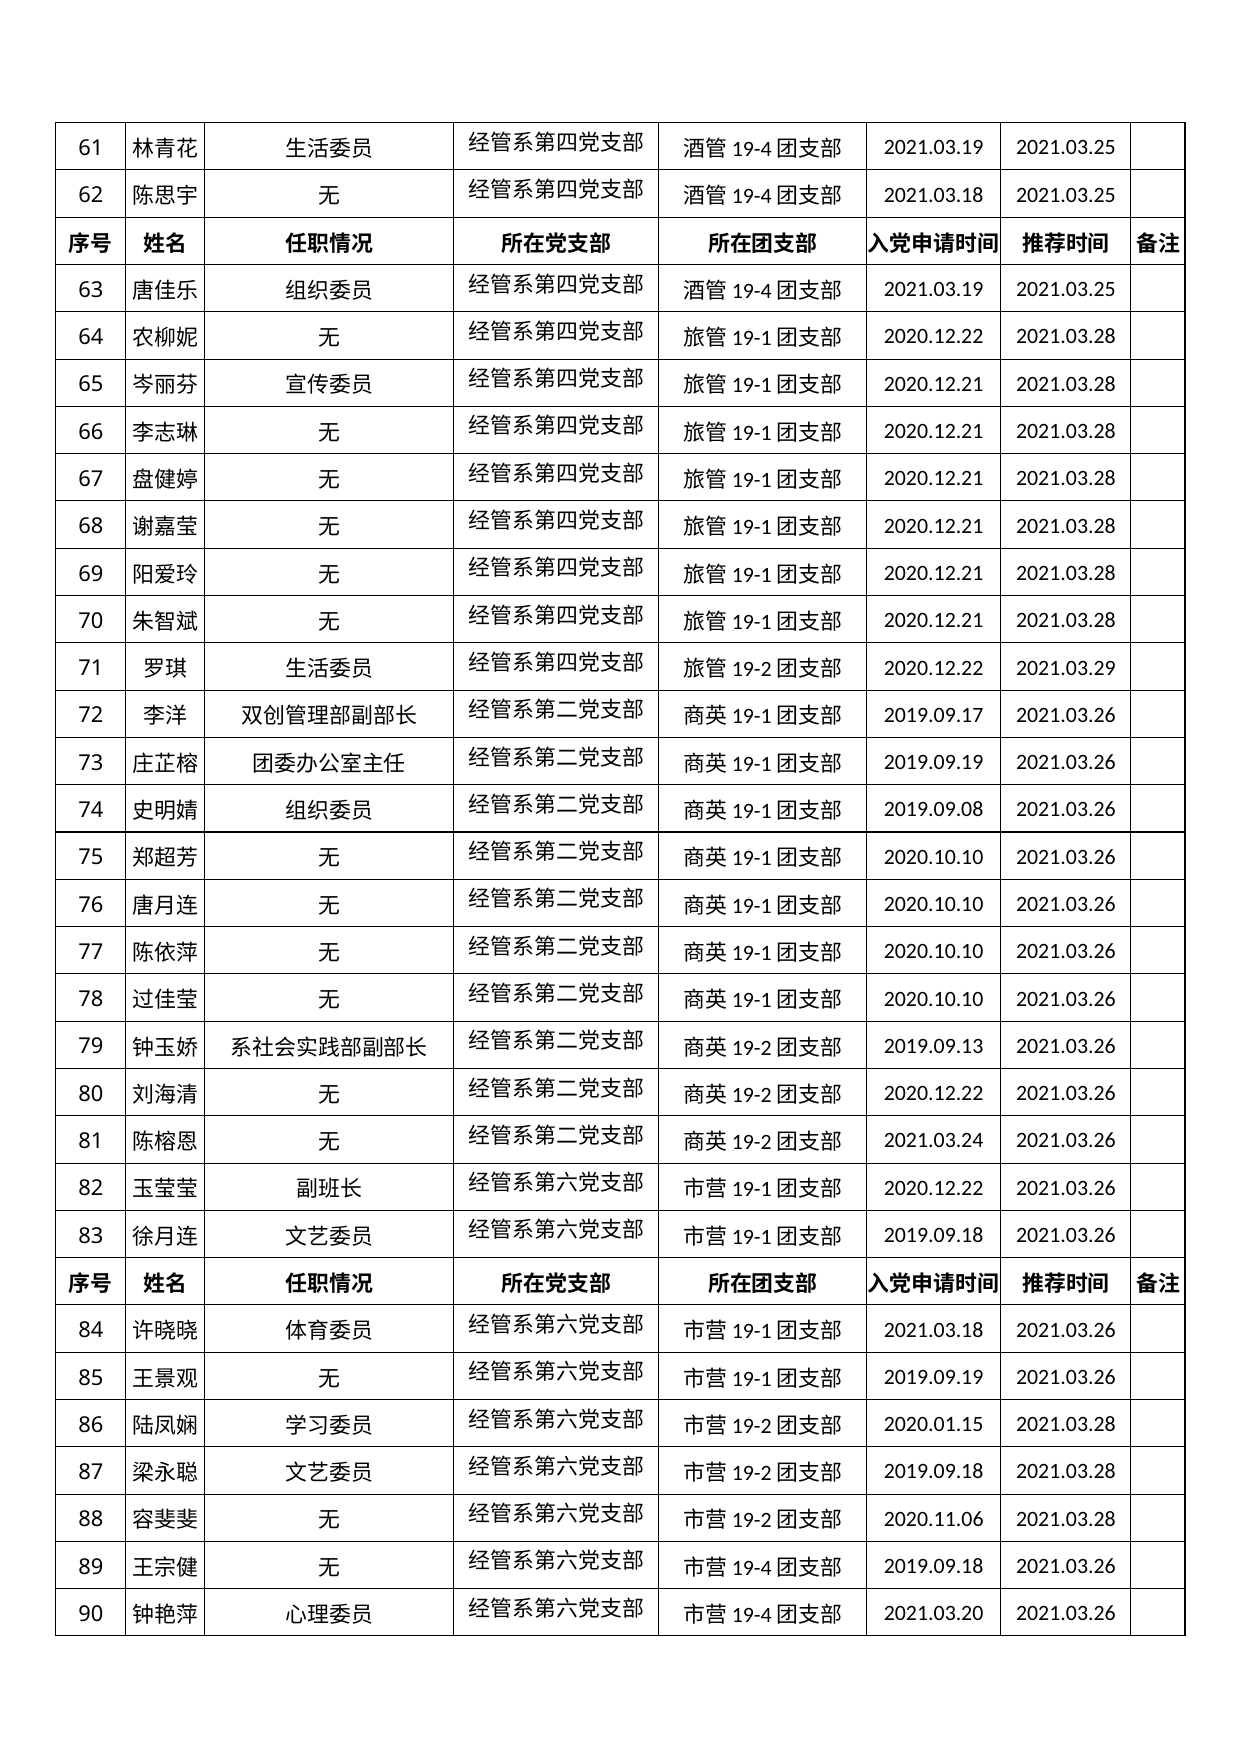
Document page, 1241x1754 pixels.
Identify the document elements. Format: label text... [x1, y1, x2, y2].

table_cell 经管系第四党支部 [454, 454, 658, 500]
table_cell 2020.10.10 [867, 927, 1000, 973]
table_cell 2020.01.15 [867, 1400, 1000, 1446]
table_cell 团委办公室主任 [205, 738, 453, 784]
table_cell 77 [56, 927, 125, 973]
table_cell 市营19-2团支部 [659, 1447, 866, 1493]
table_cell 庄芷榕 [126, 738, 204, 784]
table_cell 生活委员 [205, 643, 453, 689]
table_cell 65 [56, 360, 125, 406]
table_cell 经管系第二党支部 [454, 1116, 658, 1162]
table_cell 2019.09.18 [867, 1211, 1000, 1257]
table_cell 2019.09.17 [867, 691, 1000, 737]
table_cell 无 [205, 1353, 453, 1399]
table_cell 87 [56, 1447, 125, 1493]
table_cell 阳爱玲 [126, 549, 204, 595]
table_cell 经管系第二党支部 [454, 1069, 658, 1115]
table_cell 2020.12.21 [867, 549, 1000, 595]
table_cell 2021.03.26 [1001, 833, 1130, 879]
table_cell [1131, 1305, 1184, 1352]
table_cell 2021.03.26 [1001, 738, 1130, 784]
table_cell 刘海清 [126, 1069, 204, 1115]
table_cell 市营19-1团支部 [659, 1353, 866, 1399]
table_cell 经管系第四党支部 [454, 265, 658, 311]
table_cell 经管系第二党支部 [454, 785, 658, 831]
table_cell [1131, 1400, 1184, 1446]
table_cell 无 [205, 407, 453, 453]
table_cell 商英19-1团支部 [659, 785, 866, 831]
table_cell 岑丽芬 [126, 360, 204, 406]
table_cell 商英19-1团支部 [659, 691, 866, 737]
table_cell 2021.03.28 [1001, 596, 1130, 642]
table_cell 无 [205, 312, 453, 358]
table_cell 85 [56, 1353, 125, 1399]
table_cell 2021.03.26 [1001, 1164, 1130, 1210]
table_cell 宣传委员 [205, 360, 453, 406]
table_cell [1131, 643, 1184, 689]
table_cell 无 [205, 1069, 453, 1115]
table_cell 李志琳 [126, 407, 204, 453]
table_cell 69 [56, 549, 125, 595]
table_cell 78 [56, 974, 125, 1021]
table_cell [1131, 123, 1184, 169]
table_cell 63 [56, 265, 125, 311]
table_cell [1131, 1211, 1184, 1257]
table_cell 无 [205, 596, 453, 642]
table_cell 经管系第二党支部 [454, 691, 658, 737]
table_cell 容斐斐 [126, 1495, 204, 1541]
table_cell 所在团支部 [659, 1258, 866, 1304]
table_cell 所在党支部 [454, 218, 658, 264]
table_cell 商英19-2团支部 [659, 1069, 866, 1115]
table_cell 市营19-1团支部 [659, 1211, 866, 1257]
table_cell 88 [56, 1495, 125, 1541]
table_cell 文艺委员 [205, 1211, 453, 1257]
table_cell 商英19-1团支部 [659, 738, 866, 784]
table_cell 旅管19-1团支部 [659, 407, 866, 453]
table_cell 王景观 [126, 1353, 204, 1399]
table_cell 2021.03.25 [1001, 265, 1130, 311]
table_cell 83 [56, 1211, 125, 1257]
table_cell [1131, 170, 1184, 217]
table_cell 2020.12.21 [867, 360, 1000, 406]
table_cell 姓名 [126, 1258, 204, 1304]
table_cell 2021.03.26 [1001, 1353, 1130, 1399]
table_cell 所在党支部 [454, 1258, 658, 1304]
table_cell 67 [56, 454, 125, 500]
table_cell 唐月连 [126, 880, 204, 926]
table_cell 2021.03.24 [867, 1116, 1000, 1162]
table_cell 2020.12.21 [867, 501, 1000, 548]
table_cell 2021.03.28 [1001, 312, 1130, 358]
table_cell 2021.03.26 [1001, 880, 1130, 926]
table_cell 酒管19-4团支部 [659, 123, 866, 169]
table_cell 谢嘉莹 [126, 501, 204, 548]
table_cell 72 [56, 691, 125, 737]
table_cell [1131, 974, 1184, 1021]
table_cell 经管系第四党支部 [454, 170, 658, 217]
table_cell 2021.03.28 [1001, 1400, 1130, 1446]
table_cell 体育委员 [205, 1305, 453, 1352]
table_cell 2019.09.19 [867, 1353, 1000, 1399]
table_cell 2021.03.26 [1001, 1116, 1130, 1162]
table_cell 2021.03.29 [1001, 643, 1130, 689]
table_cell 经管系第四党支部 [454, 123, 658, 169]
table_cell [1131, 454, 1184, 500]
table_cell 序号 [56, 218, 125, 264]
table_cell 系社会实践部副部长 [205, 1022, 453, 1068]
table_cell 李洋 [126, 691, 204, 737]
table_cell 许晓晓 [126, 1305, 204, 1352]
table_cell 市营19-2团支部 [659, 1400, 866, 1446]
table_cell 2019.09.19 [867, 738, 1000, 784]
table_cell 商英19-1团支部 [659, 833, 866, 879]
table_cell 唐佳乐 [126, 265, 204, 311]
table_cell 副班长 [205, 1164, 453, 1210]
table_cell 盘健婷 [126, 454, 204, 500]
table_cell 经管系第四党支部 [454, 312, 658, 358]
table_cell 钟玉娇 [126, 1022, 204, 1068]
table_cell 商英19-2团支部 [659, 1022, 866, 1068]
table_cell 62 [56, 170, 125, 217]
table_cell 2019.09.18 [867, 1447, 1000, 1493]
table_cell 64 [56, 312, 125, 358]
table_cell 姓名 [126, 218, 204, 264]
table_cell 经管系第六党支部 [454, 1164, 658, 1210]
table_cell 商英19-1团支部 [659, 880, 866, 926]
table_cell 陆凤娴 [126, 1400, 204, 1446]
table_cell 84 [56, 1305, 125, 1352]
table_cell [1131, 312, 1184, 358]
table_cell 经管系第二党支部 [454, 738, 658, 784]
table_cell [1131, 1164, 1184, 1210]
table_cell 2020.12.21 [867, 596, 1000, 642]
table_cell 学习委员 [205, 1400, 453, 1446]
table_cell 备注 [1131, 1258, 1184, 1304]
table_cell 2021.03.19 [867, 123, 1000, 169]
table_cell 市营19-1团支部 [659, 1305, 866, 1352]
table_cell [1131, 785, 1184, 831]
table_cell 经管系第六党支部 [454, 1211, 658, 1257]
table_cell 经管系第六党支部 [454, 1495, 658, 1541]
table_cell 陈榕恩 [126, 1116, 204, 1162]
table_cell [1131, 1495, 1184, 1541]
table_cell [1131, 549, 1184, 595]
table_cell 2020.11.06 [867, 1495, 1000, 1541]
table_cell 2020.12.22 [867, 1164, 1000, 1210]
table_cell 双创管理部副部长 [205, 691, 453, 737]
table_cell 无 [205, 1542, 453, 1588]
table_cell 2021.03.26 [1001, 785, 1130, 831]
table_cell 所在团支部 [659, 218, 866, 264]
table_cell 经管系第四党支部 [454, 549, 658, 595]
table_cell 无 [205, 974, 453, 1021]
table_cell 组织委员 [205, 785, 453, 831]
table_cell 81 [56, 1116, 125, 1162]
table_cell 备注 [1131, 218, 1184, 264]
table_cell 酒管19-4团支部 [659, 265, 866, 311]
table_cell [1131, 407, 1184, 453]
table_cell 陈依萍 [126, 927, 204, 973]
table_cell 71 [56, 643, 125, 689]
table_cell 无 [205, 1495, 453, 1541]
table_cell 75 [56, 833, 125, 879]
table_cell [1131, 833, 1184, 879]
table_cell [1131, 1353, 1184, 1399]
table_cell 旅管19-2团支部 [659, 643, 866, 689]
table_cell 梁永聪 [126, 1447, 204, 1493]
table_cell 2021.03.26 [1001, 1069, 1130, 1115]
table_cell [1131, 1447, 1184, 1493]
table_cell 市营19-4团支部 [659, 1542, 866, 1588]
table_cell 商英19-1团支部 [659, 927, 866, 973]
table_cell 89 [56, 1542, 125, 1588]
table_cell [1131, 880, 1184, 926]
table_cell 2021.03.28 [1001, 454, 1130, 500]
table_cell 无 [205, 927, 453, 973]
table_cell 经管系第二党支部 [454, 833, 658, 879]
table_cell 2019.09.18 [867, 1542, 1000, 1588]
table_cell 2019.09.13 [867, 1022, 1000, 1068]
table_cell 2021.03.26 [1001, 1211, 1130, 1257]
table_cell 2021.03.28 [1001, 407, 1130, 453]
table_cell [1131, 691, 1184, 737]
table_cell 无 [205, 549, 453, 595]
table_cell 经管系第六党支部 [454, 1400, 658, 1446]
table_cell 文艺委员 [205, 1447, 453, 1493]
table_cell 序号 [56, 1258, 125, 1304]
table_cell [1131, 265, 1184, 311]
table_cell 无 [205, 833, 453, 879]
table_cell 86 [56, 1400, 125, 1446]
table_cell 无 [205, 880, 453, 926]
table_cell 73 [56, 738, 125, 784]
table_cell 66 [56, 407, 125, 453]
table_cell [1131, 927, 1184, 973]
table_cell 2021.03.26 [1001, 691, 1130, 737]
table_cell 2021.03.19 [867, 265, 1000, 311]
table_cell [1131, 1116, 1184, 1162]
table_cell 2020.10.10 [867, 974, 1000, 1021]
table_cell 经管系第四党支部 [454, 596, 658, 642]
table_cell 商英19-2团支部 [659, 1116, 866, 1162]
table_cell 2021.03.18 [867, 1305, 1000, 1352]
table_cell 2020.12.21 [867, 454, 1000, 500]
table_cell 2021.03.28 [1001, 501, 1130, 548]
table_cell 陈思宇 [126, 170, 204, 217]
table_cell 2021.03.28 [1001, 360, 1130, 406]
table_cell 经管系第六党支部 [454, 1447, 658, 1493]
table_cell 经管系第六党支部 [454, 1589, 658, 1635]
table_cell 旅管19-1团支部 [659, 454, 866, 500]
table_cell 徐月连 [126, 1211, 204, 1257]
table_cell 2021.03.26 [1001, 1022, 1130, 1068]
table_cell 推荐时间 [1001, 1258, 1130, 1304]
table_cell 经管系第四党支部 [454, 407, 658, 453]
table_cell 2021.03.18 [867, 170, 1000, 217]
table_cell [1131, 596, 1184, 642]
table_cell 2020.12.22 [867, 1069, 1000, 1115]
table_cell 79 [56, 1022, 125, 1068]
table_cell 2021.03.26 [1001, 1589, 1130, 1635]
table_cell [1131, 1069, 1184, 1115]
table_cell 经管系第四党支部 [454, 643, 658, 689]
table_cell 经管系第四党支部 [454, 360, 658, 406]
table_cell 2021.03.25 [1001, 123, 1130, 169]
table_cell 农柳妮 [126, 312, 204, 358]
table_cell 过佳莹 [126, 974, 204, 1021]
table_cell 推荐时间 [1001, 218, 1130, 264]
table_cell 市营19-1团支部 [659, 1164, 866, 1210]
table_cell 2021.03.26 [1001, 1305, 1130, 1352]
table_cell 90 [56, 1589, 125, 1635]
table_cell 经管系第二党支部 [454, 1022, 658, 1068]
table_cell 2020.12.22 [867, 312, 1000, 358]
table_cell 玉莹莹 [126, 1164, 204, 1210]
table_cell 2021.03.28 [1001, 549, 1130, 595]
table_cell 入党申请时间 [867, 1258, 1000, 1304]
table_cell 经管系第六党支部 [454, 1542, 658, 1588]
table_cell 2020.10.10 [867, 833, 1000, 879]
table_cell 2021.03.25 [1001, 170, 1130, 217]
table_cell 无 [205, 454, 453, 500]
table_cell 林青花 [126, 123, 204, 169]
table_cell 68 [56, 501, 125, 548]
table_cell 2021.03.26 [1001, 927, 1130, 973]
table_cell 酒管19-4团支部 [659, 170, 866, 217]
table_cell [1131, 360, 1184, 406]
table_cell 史明婧 [126, 785, 204, 831]
table_cell 任职情况 [205, 218, 453, 264]
table_cell 经管系第二党支部 [454, 974, 658, 1021]
table_cell 罗琪 [126, 643, 204, 689]
table_cell 2021.03.20 [867, 1589, 1000, 1635]
table_cell 82 [56, 1164, 125, 1210]
table_cell 旅管19-1团支部 [659, 312, 866, 358]
table_cell 经管系第四党支部 [454, 501, 658, 548]
table_cell 无 [205, 170, 453, 217]
table_cell 入党申请时间 [867, 218, 1000, 264]
table_cell [1131, 501, 1184, 548]
table_cell 61 [56, 123, 125, 169]
table_cell 市营19-2团支部 [659, 1495, 866, 1541]
table_cell 组织委员 [205, 265, 453, 311]
table_cell 2021.03.28 [1001, 1447, 1130, 1493]
table_cell 旅管19-1团支部 [659, 549, 866, 595]
table_cell 经管系第二党支部 [454, 927, 658, 973]
table_cell 76 [56, 880, 125, 926]
table_cell 王宗健 [126, 1542, 204, 1588]
table_cell 郑超芳 [126, 833, 204, 879]
table_cell 2020.12.22 [867, 643, 1000, 689]
table_cell [1131, 1022, 1184, 1068]
table_cell 80 [56, 1069, 125, 1115]
table_cell 74 [56, 785, 125, 831]
table_cell 2019.09.08 [867, 785, 1000, 831]
table_cell 2021.03.26 [1001, 1542, 1130, 1588]
table_cell 旅管19-1团支部 [659, 596, 866, 642]
table_cell 2020.10.10 [867, 880, 1000, 926]
table_cell 朱智斌 [126, 596, 204, 642]
table_cell 经管系第六党支部 [454, 1353, 658, 1399]
table_cell [1131, 1542, 1184, 1588]
table_cell 无 [205, 1116, 453, 1162]
table_cell 无 [205, 501, 453, 548]
table_cell 旅管19-1团支部 [659, 501, 866, 548]
table_cell 心理委员 [205, 1589, 453, 1635]
table_cell 钟艳萍 [126, 1589, 204, 1635]
table_cell 经管系第六党支部 [454, 1305, 658, 1352]
table_cell 市营19-4团支部 [659, 1589, 866, 1635]
table_cell 生活委员 [205, 123, 453, 169]
table_cell 任职情况 [205, 1258, 453, 1304]
table_cell 2020.12.21 [867, 407, 1000, 453]
table_cell [1131, 1589, 1184, 1635]
table_cell [1131, 738, 1184, 784]
table_cell 商英19-1团支部 [659, 974, 866, 1021]
table_cell 2021.03.28 [1001, 1495, 1130, 1541]
table_cell 旅管19-1团支部 [659, 360, 866, 406]
table_cell 经管系第二党支部 [454, 880, 658, 926]
table_cell 2021.03.26 [1001, 974, 1130, 1021]
table_cell 70 [56, 596, 125, 642]
